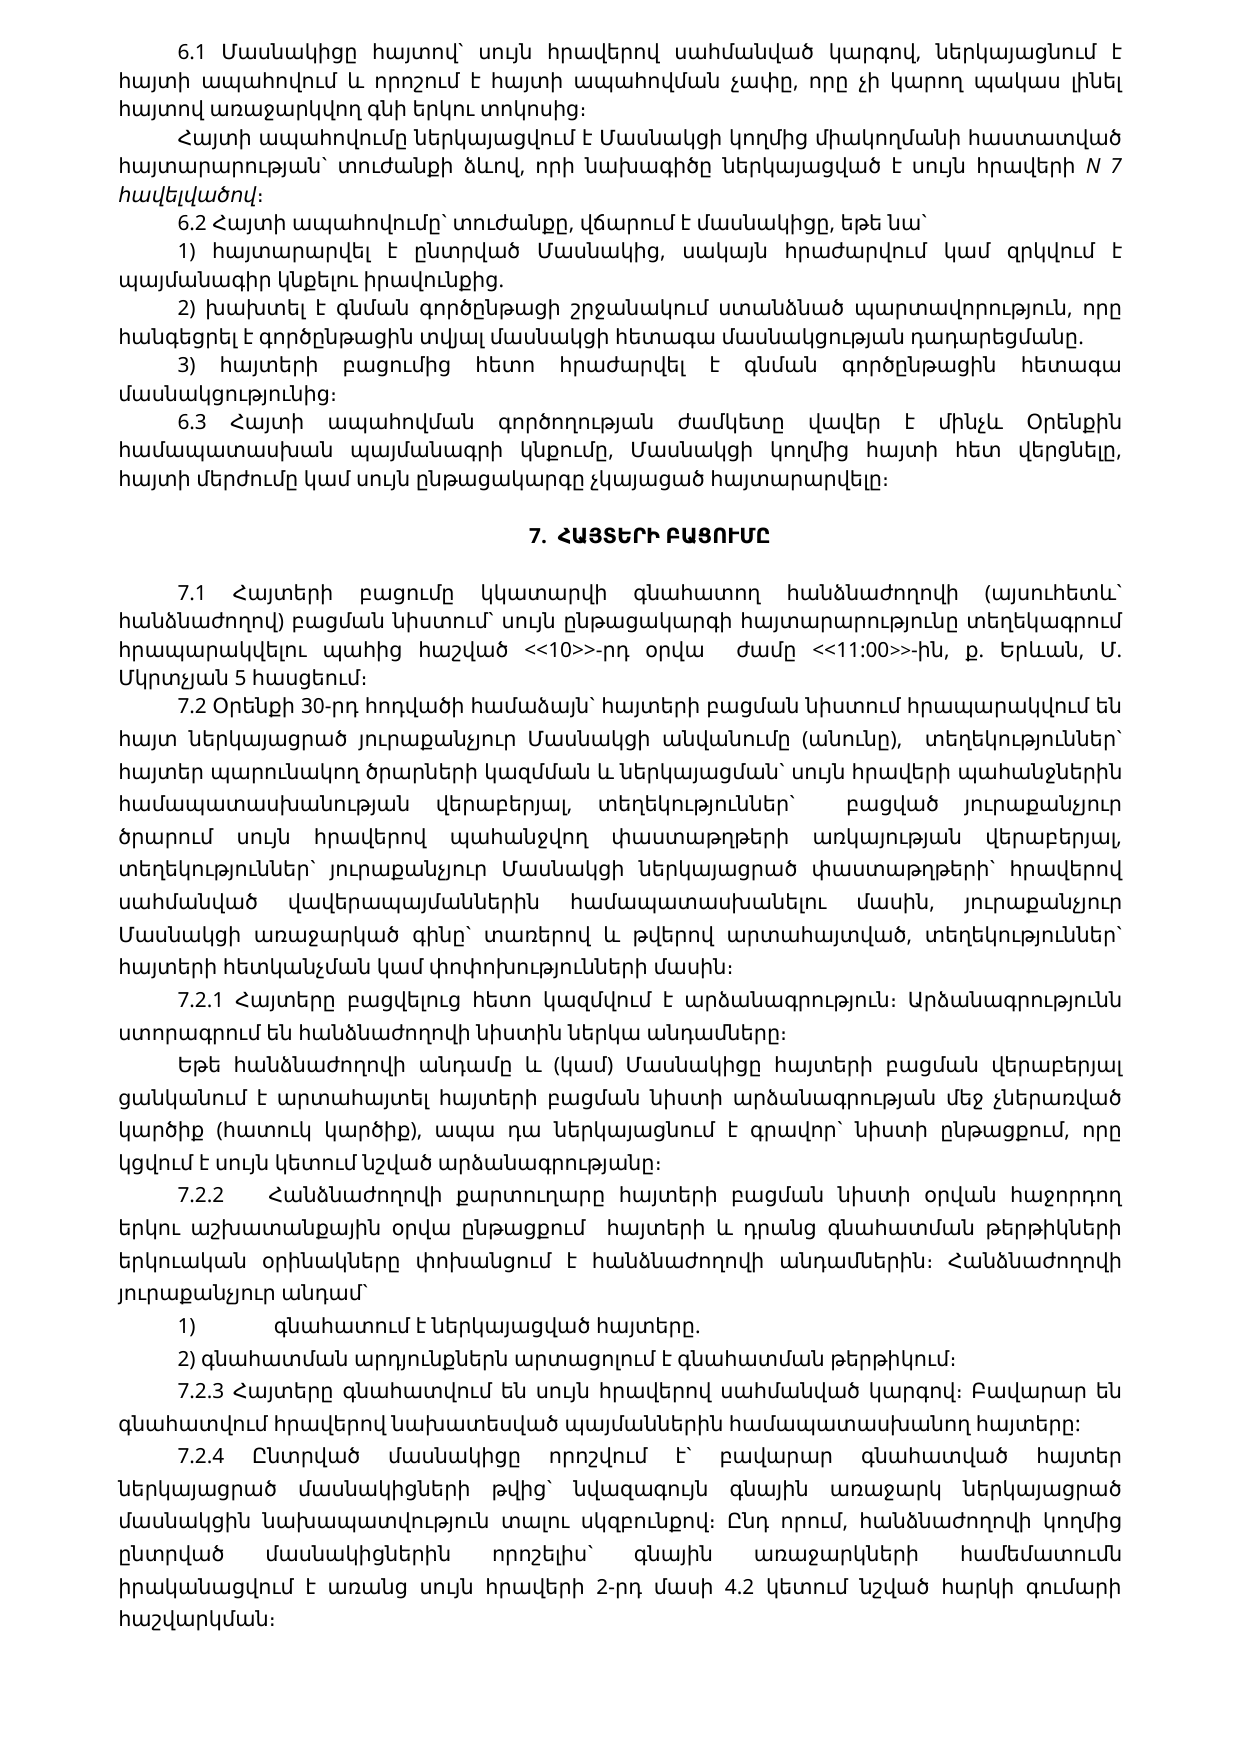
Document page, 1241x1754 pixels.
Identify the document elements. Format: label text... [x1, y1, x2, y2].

text 7. ՀԱՅՏԵՐԻ ԲԱՑՈՒՄԸ [118, 521, 1122, 549]
text 7.2.2 Հանձնաժողովի քարտուղարը հայտերի բացման նիստի օրվան հաջորդող երկու աշխատանքային օրվա ընթացքում հայտերի և դրանց գնահատման թերթիկների երկուական օրինակները փոխանցում է հանձնաժողովի անդամներին։ Հանձնաժողովի յուրաքանչյուր անդամ` [118, 1181, 1122, 1307]
text 6.3 Հայտի ապահովման գործողության ժամկետը վավեր է մինչև Օրենքին համապատասխան պայմանագրի կնքումը, Մասնակցի կողմից հայտի հետ վերցնելը, հայտի մերժումը կամ սույն ընթացակարգը չկայացած հայտարարվելը։ [118, 407, 1122, 492]
text 6.2 Հայտի ապահովումը` տուժանքը, վճարում է մասնակիցը, եթե նա` [118, 208, 1122, 237]
text Հայտի ապահովումը ներկայացվում է Մասնակցի կողմից միակողմանի հաստատված հայտարարության` տուժանքի ձևով, որի նախագիծը ներկայացված է սույն հրավերի N 7 հավելվածով։ [118, 123, 1122, 208]
text Եթե հանձնաժողովի անդամը և (կամ) Մասնակիցը հայտերի բացման վերաբերյալ ցանկանում է արտահայտել հայտերի բացման նիստի արձանագրության մեջ չներառված կարծիք (հատուկ կարծիք), ապա դա ներկայացնում է գրավոր` նիստի ընթացքում, որը կցվում է սույն կետում նշված արձանագրությանը։ [118, 1050, 1122, 1176]
text 7.2 Օրենքի 30-րդ հոդվածի համաձայն` հայտերի բացման նիստում հրապարակվում են հայտ ներկայացրած յուրաքանչյուր Մասնակցի անվանումը (անունը), տեղեկություններ` հայտեր պարունակող ծրարների կազմման և ներկայացման` սույն հրավերի պահանջներին համապատասխանության վերաբերյալ, տեղեկություններ` բացված յուրաքանչյուր ծրարում սույն հրավերով պահանջվող փաստաթղթերի առկայության վերաբերյալ, տեղեկություններ` յուրաքանչյուր Մասնակցի ներկայացրած փաստաթղթերի` հրավերով սահմանված վավերապայմաններին համապատասխանելու մասին, յուրաքանչյուր Մասնակցի առաջարկած գինը` տառերով և թվերով արտահայտված, տեղեկություններ` հայտերի հետկանչման կամ փոփոխությունների մասին։ [118, 692, 1122, 981]
text 2) գնահատման արդյունքներն արտացոլում է գնահատման թերթիկում։ [118, 1344, 1122, 1372]
text 7.2.1 Հայտերը բացվելուց հետո կազմվում է արձանագրություն։ Արձանագրությունն ստորագրում են հանձնաժողովի նիստին ներկա անդամները։ [118, 985, 1122, 1046]
text 7.2.4 Ընտրված մասնակիցը որոշվում է` բավարար գնահատված հայտեր ներկայացրած մասնակիցների թվից` նվազագույն գնային առաջարկ ներկայացրած մասնակցին նախապատվություն տալու սկզբունքով։ Ընդ որում, հանձնաժողովի կողմից ընտրված մասնակիցներին որոշելիս` գնային առաջարկների համեմատումն իրականացվում է առանց սույն հրավերի 2-րդ մասի 4.2 կետում նշված հարկի գումարի հաշվարկման։ [118, 1441, 1122, 1633]
text 2) խախտել է գնման գործընթացի շրջանակում ստանձնած պարտավորություն, որը հանգեցրել է գործընթացին տվյալ մասնակցի հետագա մասնակցության դադարեցմանը. [118, 293, 1122, 350]
text 3) հայտերի բացումից հետո հրաժարվել է գնման գործընթացին հետագա մասնակցությունից։ [118, 350, 1122, 407]
text 1) հայտարարվել է ընտրված Մասնակից, սակայն հրաժարվում կամ զրկվում է պայմանագիր կնքելու իրավունքից. [118, 237, 1122, 293]
text 7.2.3 Հայտերը գնահատվում են սույն հրավերով սահմանված կարգով։ Բավարար են գնահատվում հրավերով նախատեսված պայմաններին համապատասխանող հայտերը: [118, 1376, 1122, 1437]
text 6.1 Մասնակիցը հայտով` սույն հրավերով սահմանված կարգով, ներկայացնում է հայտի ապահովում և որոշում է հայտի ապահովման չափը, որը չի կարող պակաս լինել հայտով առաջարկվող գնի երկու տոկոսից։ [118, 37, 1122, 123]
text 7.1 Հայտերի բացումը կկատարվի գնահատող հանձնաժողովի (այսուհետև` հանձնաժողով) բացման նիստում` սույն ընթացակարգի հայտարարությունը տեղեկագրում հրապարակվելու պահից հաշված <<10>>-րդ օրվա ժամը <<11:00>>-ին, ք. Երևան, Մ. Մկրտչյան 5 հասցեում։ [118, 578, 1122, 692]
text 1) գնահատում է ներկայացված հայտերը. [118, 1311, 1122, 1339]
